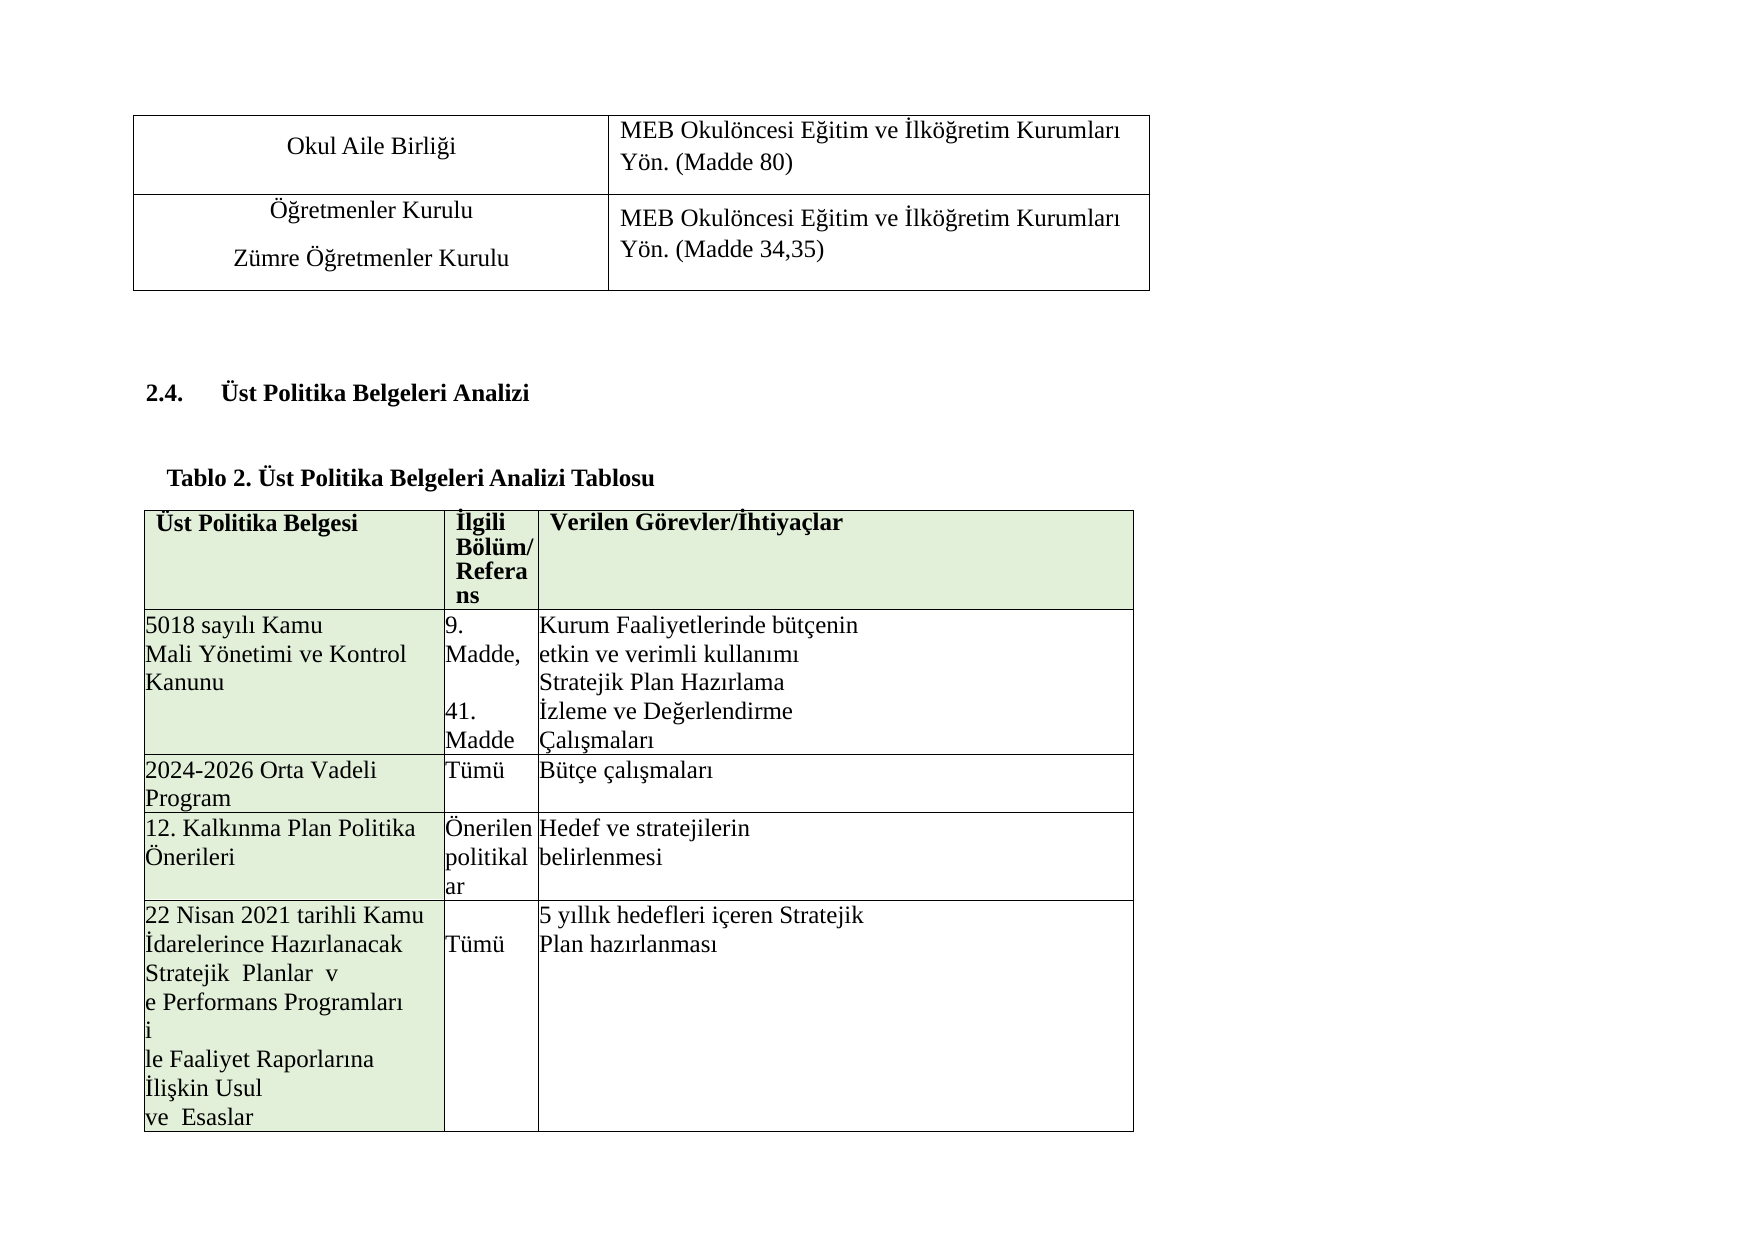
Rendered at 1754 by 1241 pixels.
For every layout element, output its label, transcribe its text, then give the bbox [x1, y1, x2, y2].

table_header İlgili Bölüm/Referans [445, 511, 538, 609]
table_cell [145, 901, 444, 1131]
table_cell 5018 sayılı Kamu Mali Yönetimi ve Kontrol Kanunu [145, 610, 444, 754]
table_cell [539, 901, 1133, 1131]
table_header Verilen Görevler/İhtiyaçlar [539, 511, 1133, 609]
table_cell Önerilen politikalar [445, 813, 538, 899]
list Üst Politika Belgeleri Analizi [146, 378, 1616, 407]
table_cell 9. Madde,  41. Madde [445, 610, 538, 754]
table_header Üst Politika Belgesi [145, 511, 444, 609]
table_cell MEB Okulöncesi Eğitim ve İlköğretim Kurumları Yön. (Madde 34,35) [609, 195, 1149, 290]
table_cell Öğretmenler Kurulu Zümre Öğretmenler Kurulu [134, 195, 608, 290]
table_cell Tümü [445, 755, 538, 812]
table_cell Tümü [445, 901, 538, 1131]
text Tablo 2. Üst Politika Belgeleri Analizi Tablosu [166, 463, 1616, 491]
table_cell 12. Kalkınma Plan Politika Önerileri [145, 813, 444, 899]
table_cell Bütçe çalışmaları [539, 755, 1133, 812]
table_cell MEB Okulöncesi Eğitim ve İlköğretim Kurumları Yön. (Madde 80) [609, 116, 1149, 194]
table_cell Okul Aile Birliği [134, 116, 608, 194]
table_cell Hedef ve stratejilerin belirlenmesi [539, 813, 1133, 899]
table_cell Kurum Faaliyetlerinde bütçenin etkin ve verimli kullanımı Stratejik Plan Hazırlama İzleme ve Değerlendirme Çalışmaları [539, 610, 1133, 754]
table_cell 2024-2026 Orta Vadeli Program [145, 755, 444, 812]
